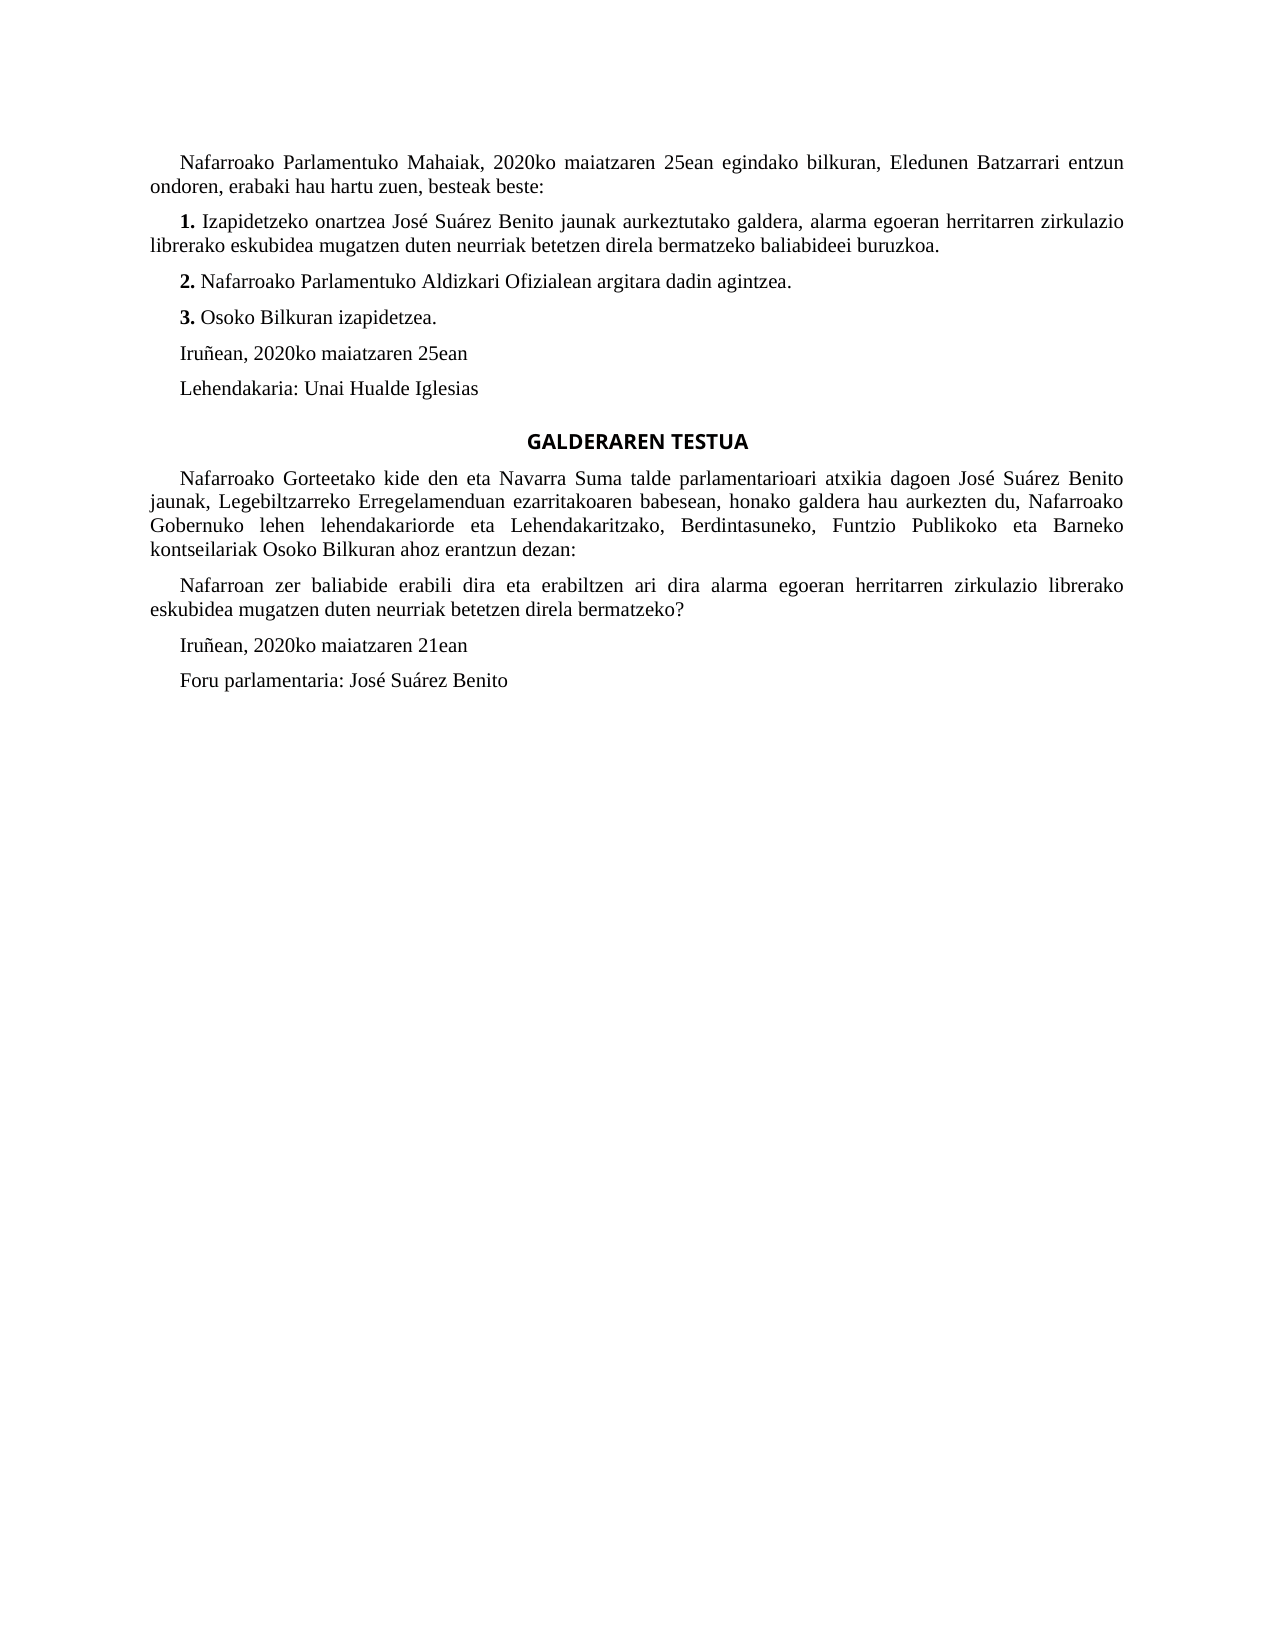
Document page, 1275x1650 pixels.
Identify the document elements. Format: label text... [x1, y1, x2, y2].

text GALDERAREN TESTUA [150, 430, 1125, 454]
text Lehendakaria: Unai Hualde Iglesias [150, 377, 1125, 401]
text 1. Izapidetzeko onartzea José Suárez Benito jaunak aurkeztutako galdera, alarma egoeran herritarren zirkulazio librerako eskubidea mugatzen duten neurriak betetzen direla bermatzeko baliabideei buruzkoa. [150, 210, 1125, 258]
text Nafarroan zer baliabide erabili dira eta erabiltzen ari dira alarma egoeran herritarren zirkulazio librerako eskubidea mugatzen duten neurriak betetzen direla bermatzeko? [150, 573, 1125, 621]
text Nafarroako Gorteetako kide den eta Navarra Suma talde parlamentarioari atxikia dagoen José Suárez Benito jaunak, Legebiltzarreko Erregelamenduan ezarritakoaren babesean, honako galdera hau aurkezten du, Nafarroako Gobernuko lehen lehendakariorde eta Lehendakaritzako, Berdintasuneko, Funtzio Publikoko eta Barneko kontseilariak Osoko Bilkuran ahoz erantzun dezan: [150, 466, 1125, 562]
text 2. Nafarroako Parlamentuko Aldizkari Ofizialean argitara dadin agintzea. [150, 269, 1125, 293]
text Nafarroako Parlamentuko Mahaiak, 2020ko maiatzaren 25ean egindako bilkuran, Eledunen Batzarrari entzun ondoren, erabaki hau hartu zuen, besteak beste: [150, 150, 1125, 198]
text Iruñean, 2020ko maiatzaren 25ean [150, 341, 1125, 365]
text 3. Osoko Bilkuran izapidetzea. [150, 305, 1125, 329]
text Foru parlamentaria: José Suárez Benito [150, 669, 1125, 693]
text Iruñean, 2020ko maiatzaren 21ean [150, 633, 1125, 657]
